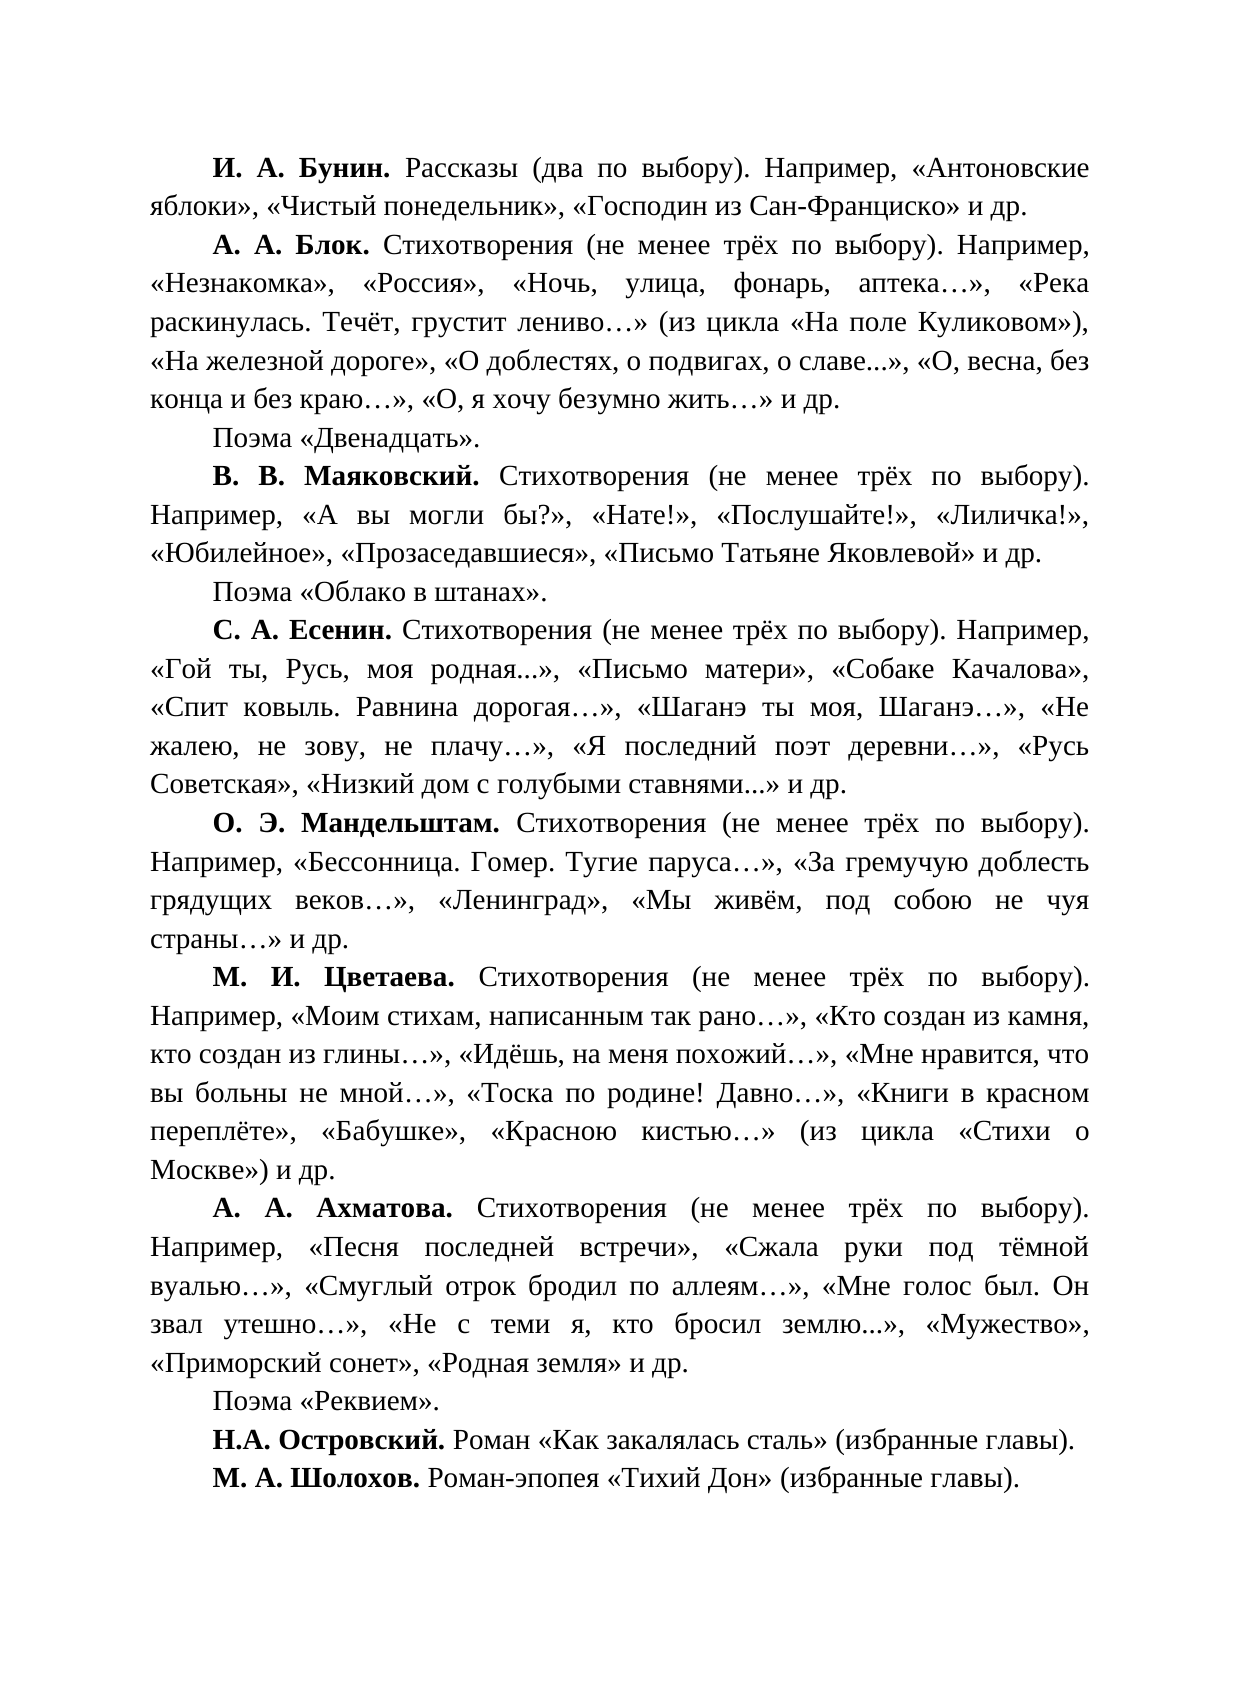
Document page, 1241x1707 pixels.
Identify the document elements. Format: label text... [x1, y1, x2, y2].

text И. А. Бунин. Рассказы (два по выбору). Например, «Антоновские яблоки», «Чистый понедельник», «Господин из Сан-Франциско» и др. [150, 150, 1090, 222]
text А. А. Ахматова. Стихотворения (не менее трёх по выбору). Например, «Песня последней встречи», «Сжала руки под тёмной вуалью…», «Смуглый отрок бродил по аллеям…», «Мне голос был. Он звал утешно…», «Не с теми я, кто бросил землю...», «Мужество», «Приморский сонет», «Родная земля» и др. [150, 1191, 1090, 1378]
text О. Э. Мандельштам. Стихотворения (не менее трёх по выбору). Например, «Бессонница. Гомер. Тугие паруса…», «За гремучую доблесть грядущих веков…», «Ленинград», «Мы живём, под собою не чуя страны…» и др. [150, 805, 1090, 954]
text М. А. Шолохов. Роман-эпопея «Тихий Дон» (избранные главы). [150, 1460, 1090, 1494]
text С. А. Есенин. Стихотворения (не менее трёх по выбору). Например, «Гой ты, Русь, моя родная...», «Письмо матери», «Собаке Качалова», «Спит ковыль. Равнина дорогая…», «Шаганэ ты моя, Шаганэ…», «Не жалею, не зову, не плачу…», «Я последний поэт деревни…», «Русь Советская», «Низкий дом с голубыми ставнями...» и др. [150, 612, 1090, 800]
text В. В. Маяковский. Стихотворения (не менее трёх по выбору). Например, «А вы могли бы?», «Нате!», «Послушайте!», «Лиличка!», «Юбилейное», «Прозаседавшиеся», «Письмо Татьяне Яковлевой» и др. [150, 458, 1090, 569]
text Н.А. Островский. Роман «Как закалялась сталь» (избранные главы). [150, 1422, 1090, 1455]
text Поэма «Облако в штанах». [150, 574, 1090, 607]
text Поэма «Двенадцать». [150, 420, 1090, 453]
text Поэма «Реквием». [150, 1383, 1090, 1417]
text А. А. Блок. Стихотворения (не менее трёх по выбору). Например, «Незнакомка», «Россия», «Ночь, улица, фонарь, аптека…», «Река раскинулась. Течёт, грустит лениво…» (из цикла «На поле Куликовом»), «На железной дороге», «О доблестях, о подвигах, о славе...», «О, весна, без конца и без краю…», «О, я хочу безумно жить…» и др. [150, 227, 1090, 415]
text М. И. Цветаева. Стихотворения (не менее трёх по выбору). Например, «Моим стихам, написанным так рано…», «Кто создан из камня, кто создан из глины…», «Идёшь, на меня похожий…», «Мне нравится, что вы больны не мной…», «Тоска по родине! Давно…», «Книги в красном переплёте», «Бабушке», «Красною кистью…» (из цикла «Стихи о Москве») и др. [150, 959, 1090, 1186]
